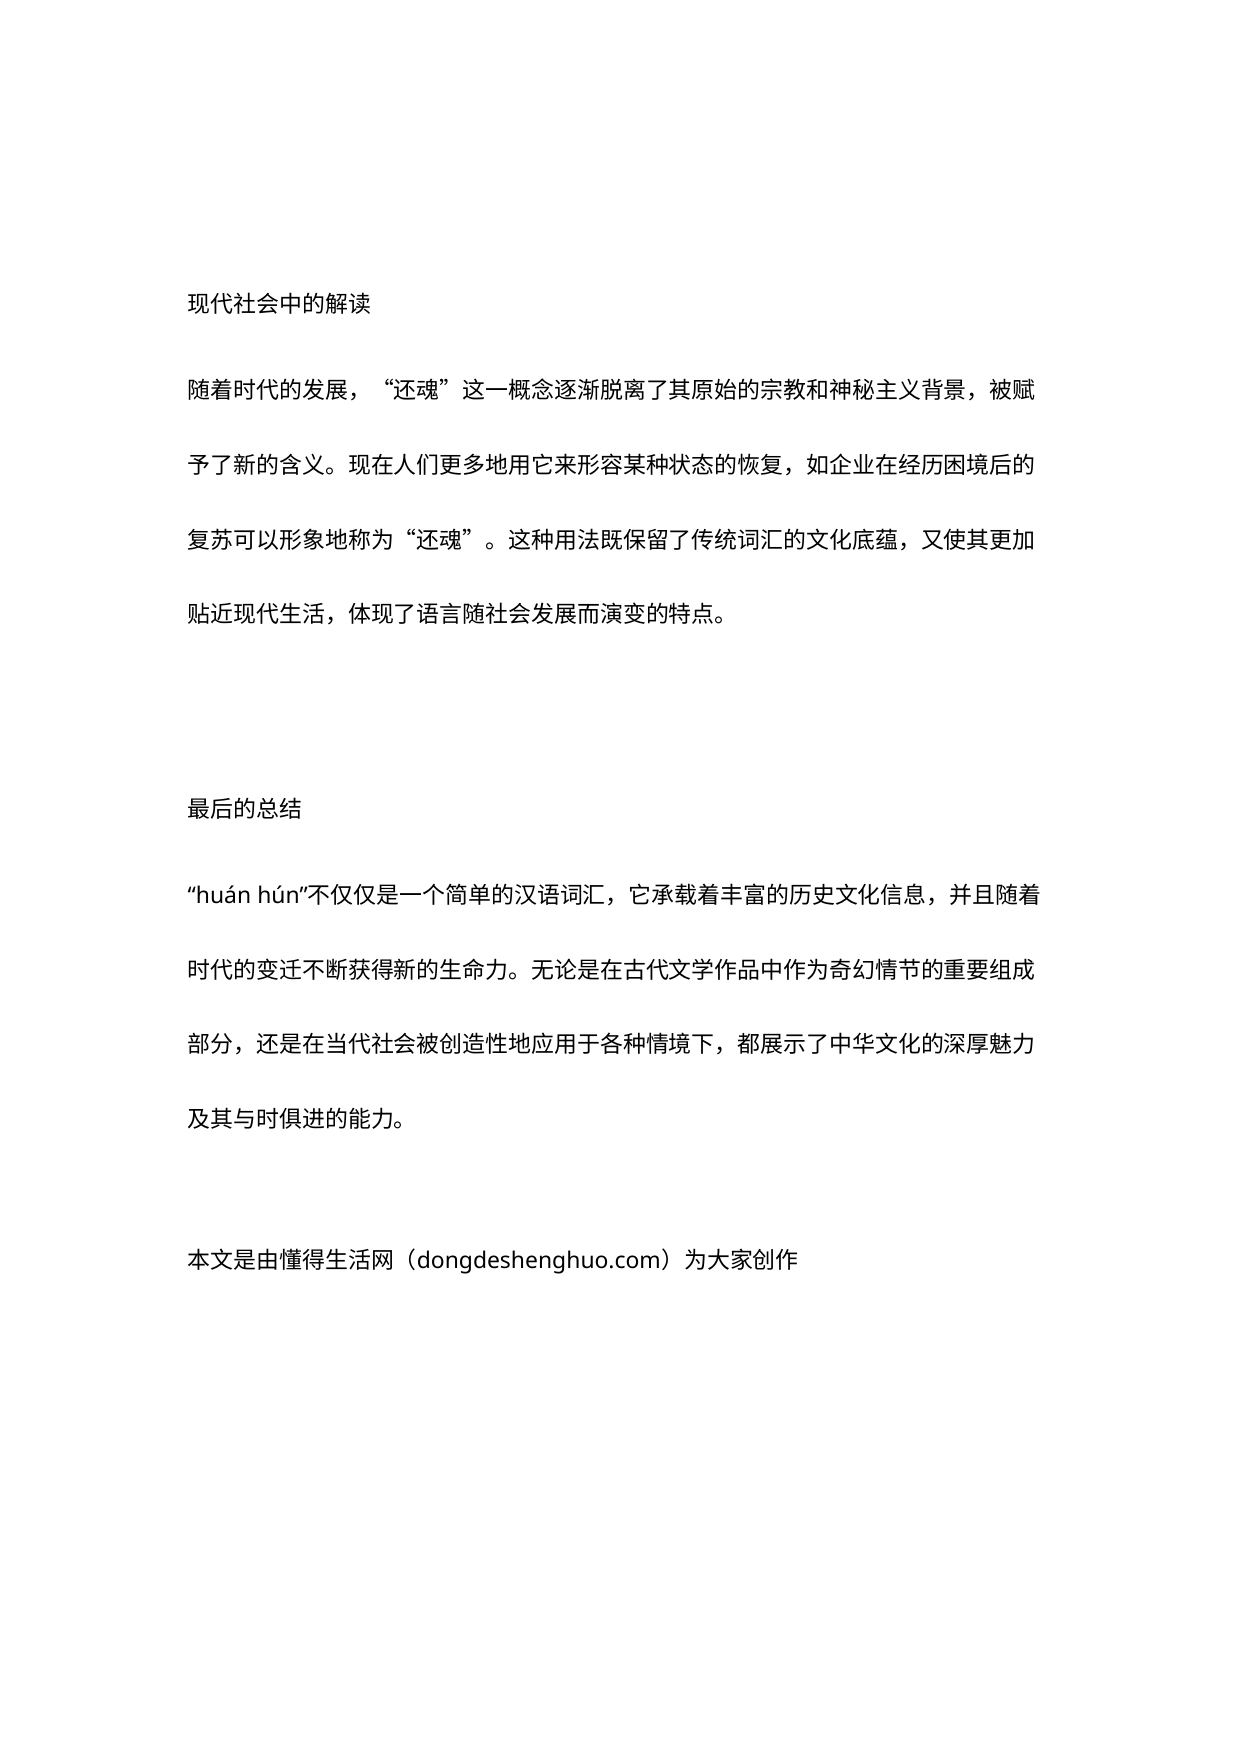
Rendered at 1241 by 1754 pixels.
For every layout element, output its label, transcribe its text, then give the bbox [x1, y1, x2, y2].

text 本文是由懂得生活网（dongdeshenghuo.com）为大家创作 [187, 1226, 1053, 1291]
text 最后的总结 [187, 774, 1053, 839]
text “huán hún”不仅仅是一个简单的汉语词汇，它承载着丰富的历史文化信息，并且随着时代的变迁不断获得新的生命力。无论是在古代文学作品中作为奇幻情节的重要组成部分，还是在当代社会被创造性地应用于各种情境下，都展示了中华文化的深厚魅力及其与时俱进的能力。 [187, 861, 1053, 1150]
text 随着时代的发展，“还魂”这一概念逐渐脱离了其原始的宗教和神秘主义背景，被赋予了新的含义。现在人们更多地用它来形容某种状态的恢复，如企业在经历困境后的复苏可以形象地称为“还魂”。这种用法既保留了传统词汇的文化底蕴，又使其更加贴近现代生活，体现了语言随社会发展而演变的特点。 [187, 356, 1053, 645]
text 现代社会中的解读 [187, 270, 1053, 335]
